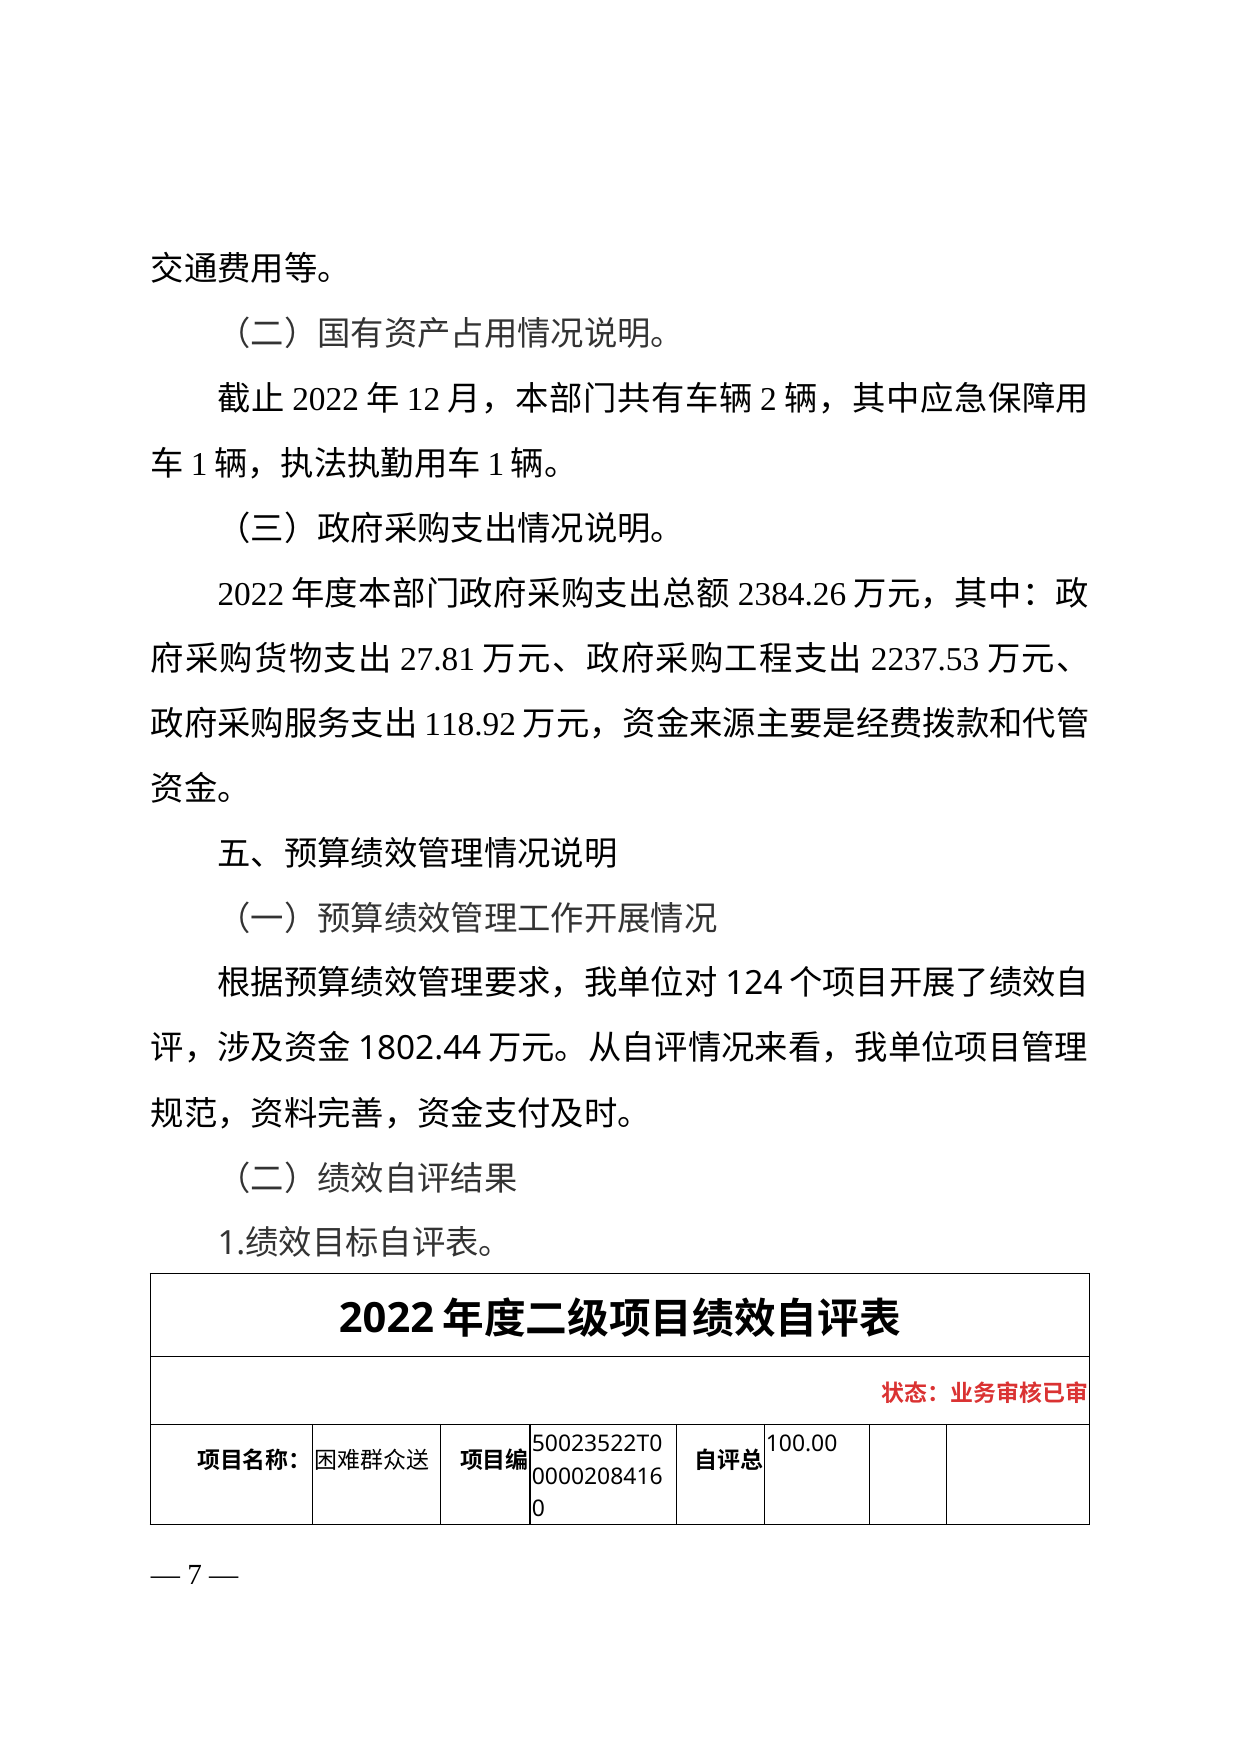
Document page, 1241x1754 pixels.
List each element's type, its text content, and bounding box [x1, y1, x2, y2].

text （一）预算绩效管理工作开展情况 [151, 883, 1089, 948]
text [151, 233, 1089, 298]
table_cell 100.00 [765, 1425, 869, 1524]
table_cell [947, 1425, 1089, 1524]
list 1.绩效目标自评表。 [151, 1208, 1089, 1273]
table_cell [870, 1425, 946, 1524]
list 截止2022年12月，本部门共有车辆2辆，其中应急保障用车1辆，执法执勤用车1辆。 [151, 363, 1089, 493]
text 五、预算绩效管理情况说明 [151, 818, 1089, 883]
table_cell 项目名称： [151, 1425, 312, 1524]
list 绩效自评结果 [151, 1143, 1089, 1208]
table_cell 自评总分： [677, 1425, 764, 1524]
table_cell 状态：业务审核已审 [151, 1357, 1089, 1424]
list 2022年度本部门政府采购支出总额2384.26万元，其中：政府采购货物支出27.81万元、政府采购工程支出2237.53万元、政府采购服务支出118.92万元，资金来源主要是经费拨款和代管资金。 [151, 558, 1089, 818]
list 国有资产占用情况说明。 [151, 298, 1089, 363]
text 根据预算绩效管理要求，我单位对124个项目开展了绩效自评，涉及资金1802.44万元。从自评情况来看，我单位项目管理规范，资料完善，资金支付及时。 [151, 948, 1089, 1143]
list 政府采购支出情况说明。 [151, 493, 1089, 558]
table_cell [531, 1425, 676, 1524]
table_cell 项目编码： [441, 1425, 529, 1524]
table_cell 困难群众送温暖补助 [313, 1425, 440, 1524]
table_header 2022年度二级项目绩效自评表 [151, 1274, 1089, 1356]
